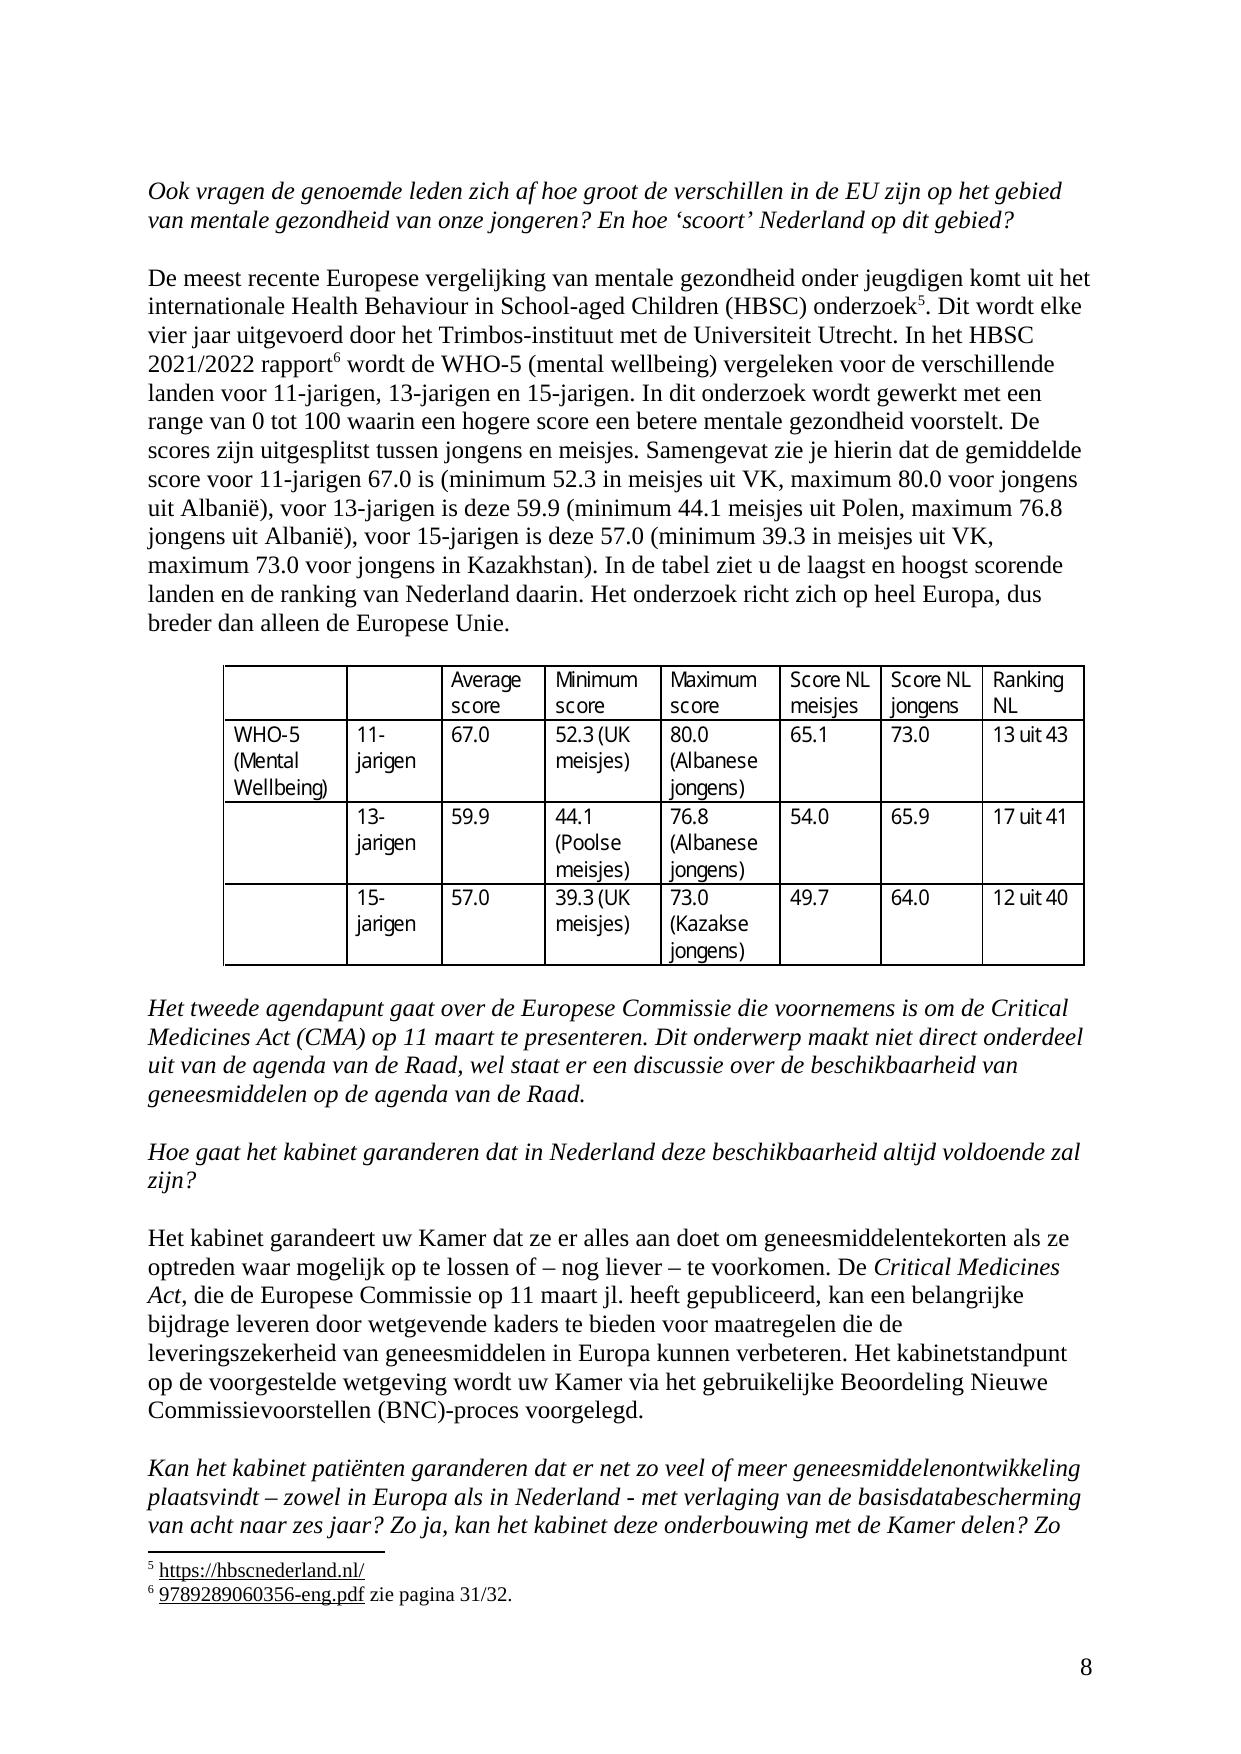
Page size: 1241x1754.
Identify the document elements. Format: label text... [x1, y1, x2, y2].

text Hoe gaat het kabinet garanderen dat in Nederland deze beschikbaarheid altijd voldoende zal zijn? [148, 1137, 1092, 1194]
text De meest recente Europese vergelijking van mentale gezondheid onder jeugdigen komt uit het internationale Health Behaviour in School-aged Children (HBSC) onderzoek. Dit wordt elke vier jaar uitgevoerd door het Trimbos-instituut met de Universiteit Utrecht. In het HBSC 2021/2022 rapport wordt de WHO-5 (mental wellbeing) vergeleken voor de verschillende landen voor 11-jarigen, 13-jarigen en 15-jarigen. In dit onderzoek wordt gewerkt met een range van 0 tot 100 waarin een hogere score een betere mentale gezondheid voorstelt. De scores zijn uitgesplitst tussen jongens en meisjes. Samengevat zie je hierin dat de gemiddelde score voor 11-jarigen 67.0 is (minimum 52.3 in meisjes uit VK, maximum 80.0 voor jongens uit Albanië), voor 13-jarigen is deze 59.9 (minimum 44.1 meisjes uit Polen, maximum 76.8 jongens uit Albanië), voor 15-jarigen is deze 57.0 (minimum 39.3 in meisjes uit VK, maximum 73.0 voor jongens in Kazakhstan). In de tabel ziet u de laagst en hoogst scorende landen en de ranking van Nederland daarin. Het onderzoek richt zich op heel Europa, dus breder dan alleen de Europese Unie. [148, 263, 1092, 636]
text Het kabinet garandeert uw Kamer dat ze er alles aan doet om geneesmiddelentekorten als ze optreden waar mogelijk op te lossen of – nog liever – te voorkomen. De Critical Medicines Act, die de Europese Commissie op 11 maart jl. heeft gepubliceerd, kan een belangrijke bijdrage leveren door wetgevende kaders te bieden voor maatregelen die de leveringszekerheid van geneesmiddelen in Europa kunnen verbeteren. Het kabinetstandpunt op de voorgestelde wetgeving wordt uw Kamer via het gebruikelijke Beoordeling Nieuwe Commissievoorstellen (BNC)-proces voorgelegd. [148, 1223, 1092, 1424]
text Ook vragen de genoemde leden zich af hoe groot de verschillen in de EU zijn op het gebied van mentale gezondheid van onze jongeren? En hoe ‘scoort’ Nederland op dit gebied? [148, 176, 1092, 234]
text Het tweede agendapunt gaat over de Europese Commissie die voornemens is om de Critical Medicines Act (CMA) op 11 maart te presenteren. Dit onderwerp maakt niet direct onderdeel uit van de agenda van de Raad, wel staat er een discussie over de beschikbaarheid van geneesmiddelen op de agenda van de Raad. [148, 993, 1092, 1108]
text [148, 1453, 1092, 1539]
